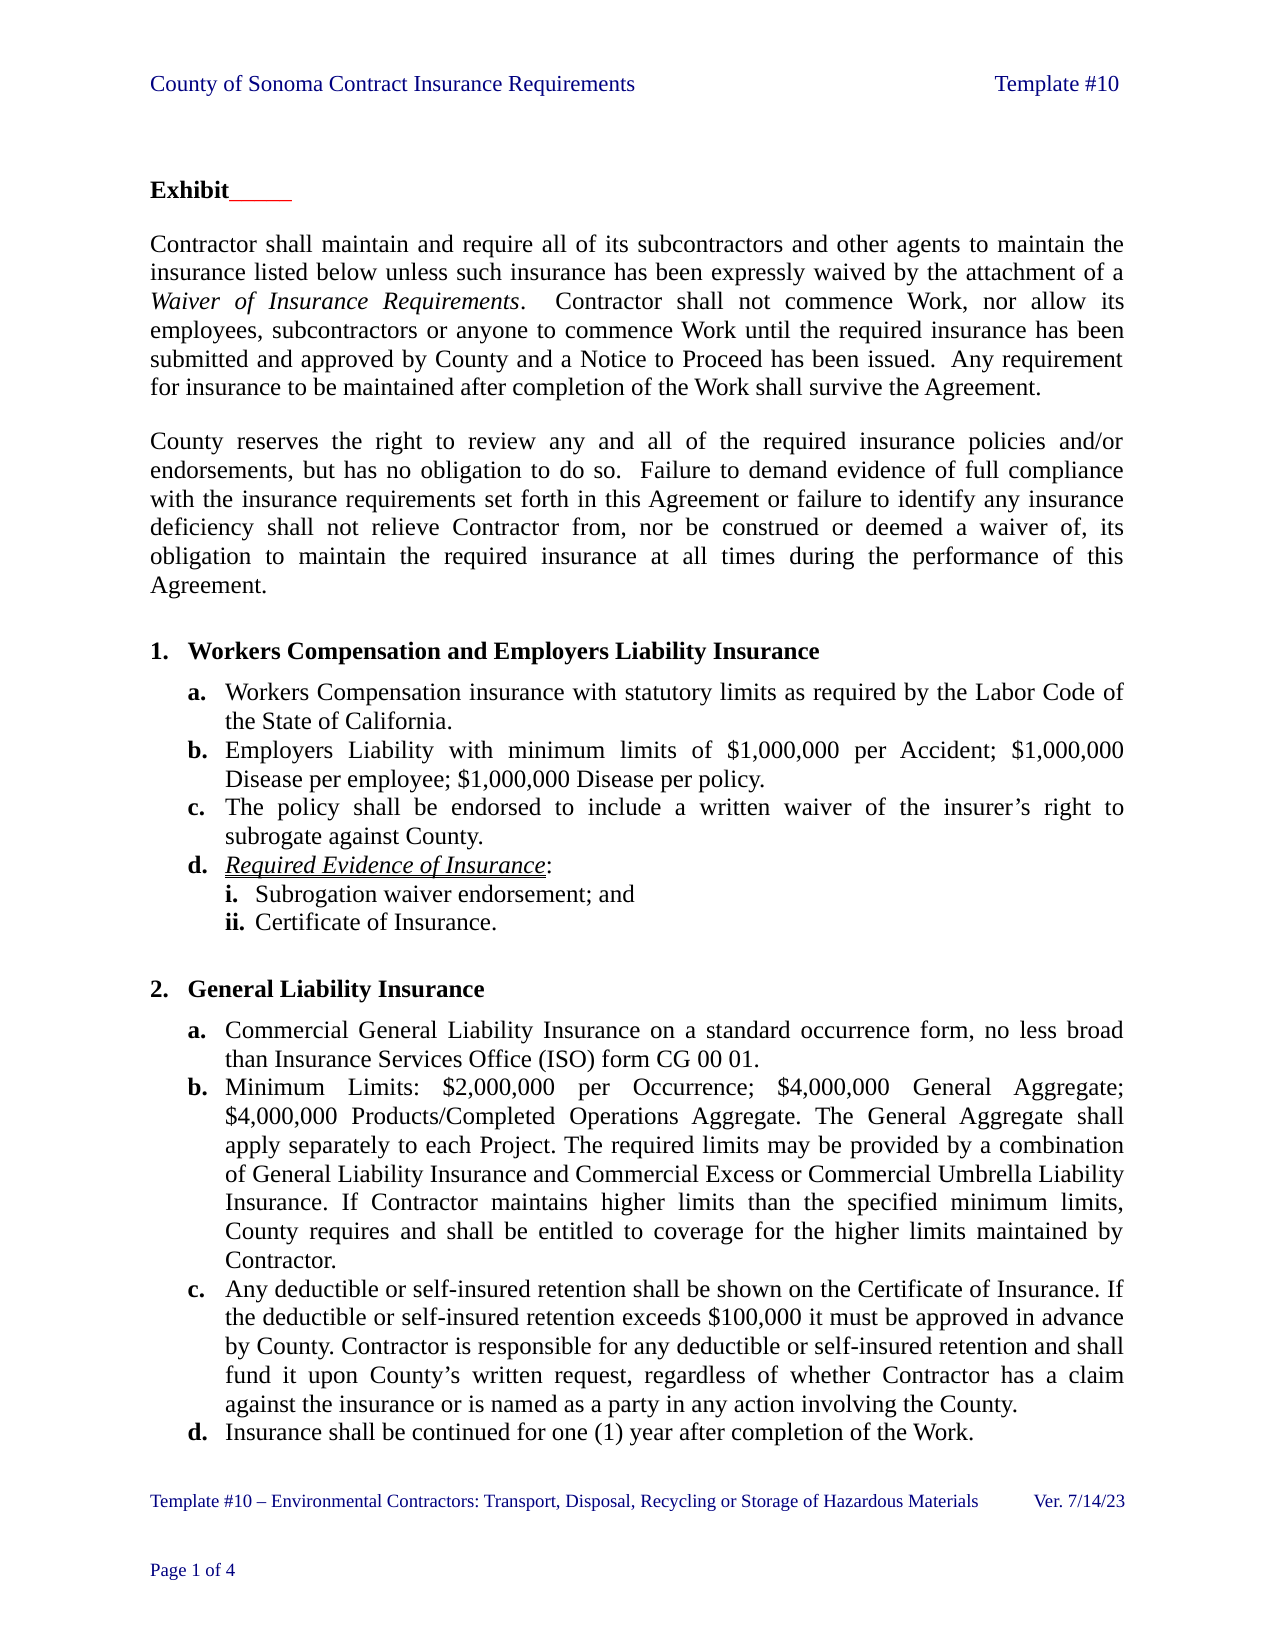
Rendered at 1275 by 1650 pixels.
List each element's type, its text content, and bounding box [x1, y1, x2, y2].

list Any deductible or self-insured retention shall be shown on the Certificate of Insurance. If the deductible or self-insured retention exceeds $100,000 it must be approved in advance by County. Contractor is responsible for any deductible or self-insured retention and shall fund it upon County’s written request, regardless of whether Contractor has a claim against the insurance or is named as a party in any action involving the County. [187, 1274, 1125, 1417]
text Exhibit_____ [150, 175, 1125, 204]
list Minimum Limits: $2,000,000 per Occurrence; $4,000,000 General Aggregate; $4,000,000 Products/Completed Operations Aggregate. The General Aggregate shall apply separately to each Project. The required limits may be provided by a combination of General Liability Insurance and Commercial Excess or Commercial Umbrella Liability Insurance. If Contractor maintains higher limits than the specified minimum limits, County requires and shall be entitled to coverage for the higher limits maintained by Contractor. [187, 1072, 1125, 1274]
list Certificate of Insurance. [225, 907, 1125, 936]
list Employers Liability with minimum limits of $1,000,000 per Accident; $1,000,000 Disease per employee; $1,000,000 Disease per policy. [187, 735, 1125, 792]
list The policy shall be endorsed to include a written waiver of the insurer’s right to subrogate against County. [187, 792, 1125, 850]
subtitle General Liability Insurance [150, 974, 1125, 1002]
subtitle Workers Compensation and Employers Liability Insurance [150, 636, 1125, 665]
list Insurance shall be continued for one (1) year after completion of the Work. [187, 1417, 1125, 1446]
text County reserves the right to review any and all of the required insurance policies and/or endorsements, but has no obligation to do so. Failure to demand evidence of full compliance with the insurance requirements set forth in this Agreement or failure to identify any insurance deficiency shall not relieve Contractor from, nor be construed or deemed a waiver of, its obligation to maintain the required insurance at all times during the performance of this Agreement. [150, 426, 1125, 599]
list Subrogation waiver endorsement; and [225, 879, 1125, 907]
text Contractor shall maintain and require all of its subcontractors and other agents to maintain the insurance listed below unless such insurance has been expressly waived by the attachment of a Waiver of Insurance Requirements. Contractor shall not commence Work, nor allow its employees, subcontractors or anyone to commence Work until the required insurance has been submitted and approved by County and a Notice to Proceed has been issued. Any requirement for insurance to be maintained after completion of the Work shall survive the Agreement. [150, 229, 1125, 401]
list Workers Compensation insurance with statutory limits as required by the Labor Code of the State of California. [187, 677, 1125, 735]
list Commercial General Liability Insurance on a standard occurrence form, no less broad than Insurance Services Office (ISO) form CG 00 01. [187, 1015, 1125, 1072]
list Required Evidence of Insurance: [187, 850, 1125, 879]
